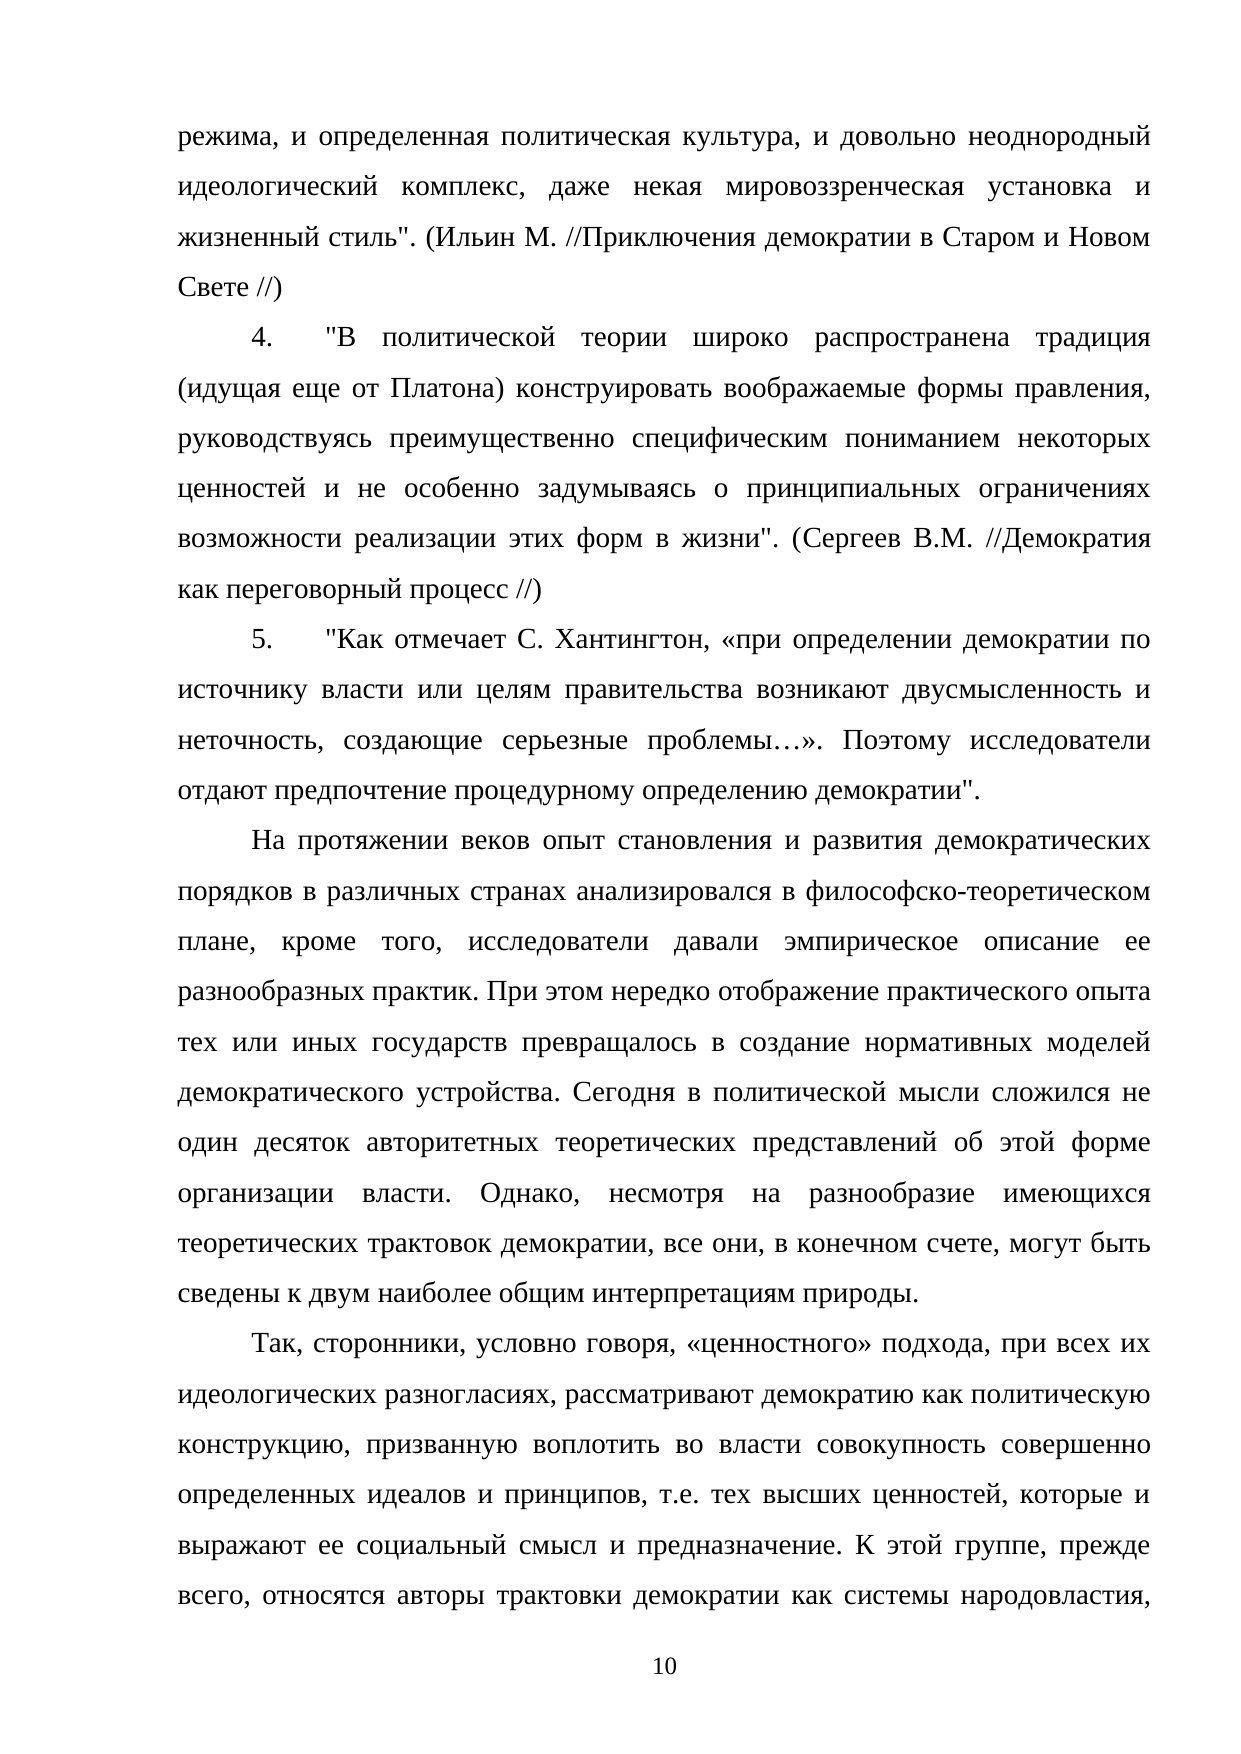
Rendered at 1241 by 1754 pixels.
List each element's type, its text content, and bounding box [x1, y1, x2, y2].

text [177, 118, 1152, 303]
list "Как отмечает С. Хантингтон, «при определении демократии по источнику власти или целям правительства возникают двусмысленность и неточность, создающие серьезные проблемы…». Поэтому исследователи отдают предпочтение процедурному определению демократии". [177, 621, 1152, 806]
text На протяжении веков опыт становления и развития демократических порядков в различных странах анализировался в философско-теоретическом плане, кроме того, исследователи давали эмпирическое описание ее разнообразных практик. При этом нередко отображение практического опыта тех или иных государств превращалось в создание нормативных моделей демократического устройства. Сегодня в политической мысли сложился не один десяток авторитетных теоретических представлений об этой форме организации власти. Однако, несмотря на разнообразие имеющихся теоретических трактовок демократии, все они, в конечном счете, могут быть сведены к двум наиболее общим интерпретациям природы. [177, 822, 1152, 1309]
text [177, 1326, 1152, 1611]
list "В политической теории широко распространена традиция (идущая еще от Платона) конструировать воображаемые формы правления, руководствуясь преимущественно специфическим пониманием некоторых ценностей и не особенно задумываясь о принципиальных ограничениях возможности реализации этих форм в жизни". (Сергеев В.М. //Демократия как переговорный процесс //) [177, 319, 1152, 604]
